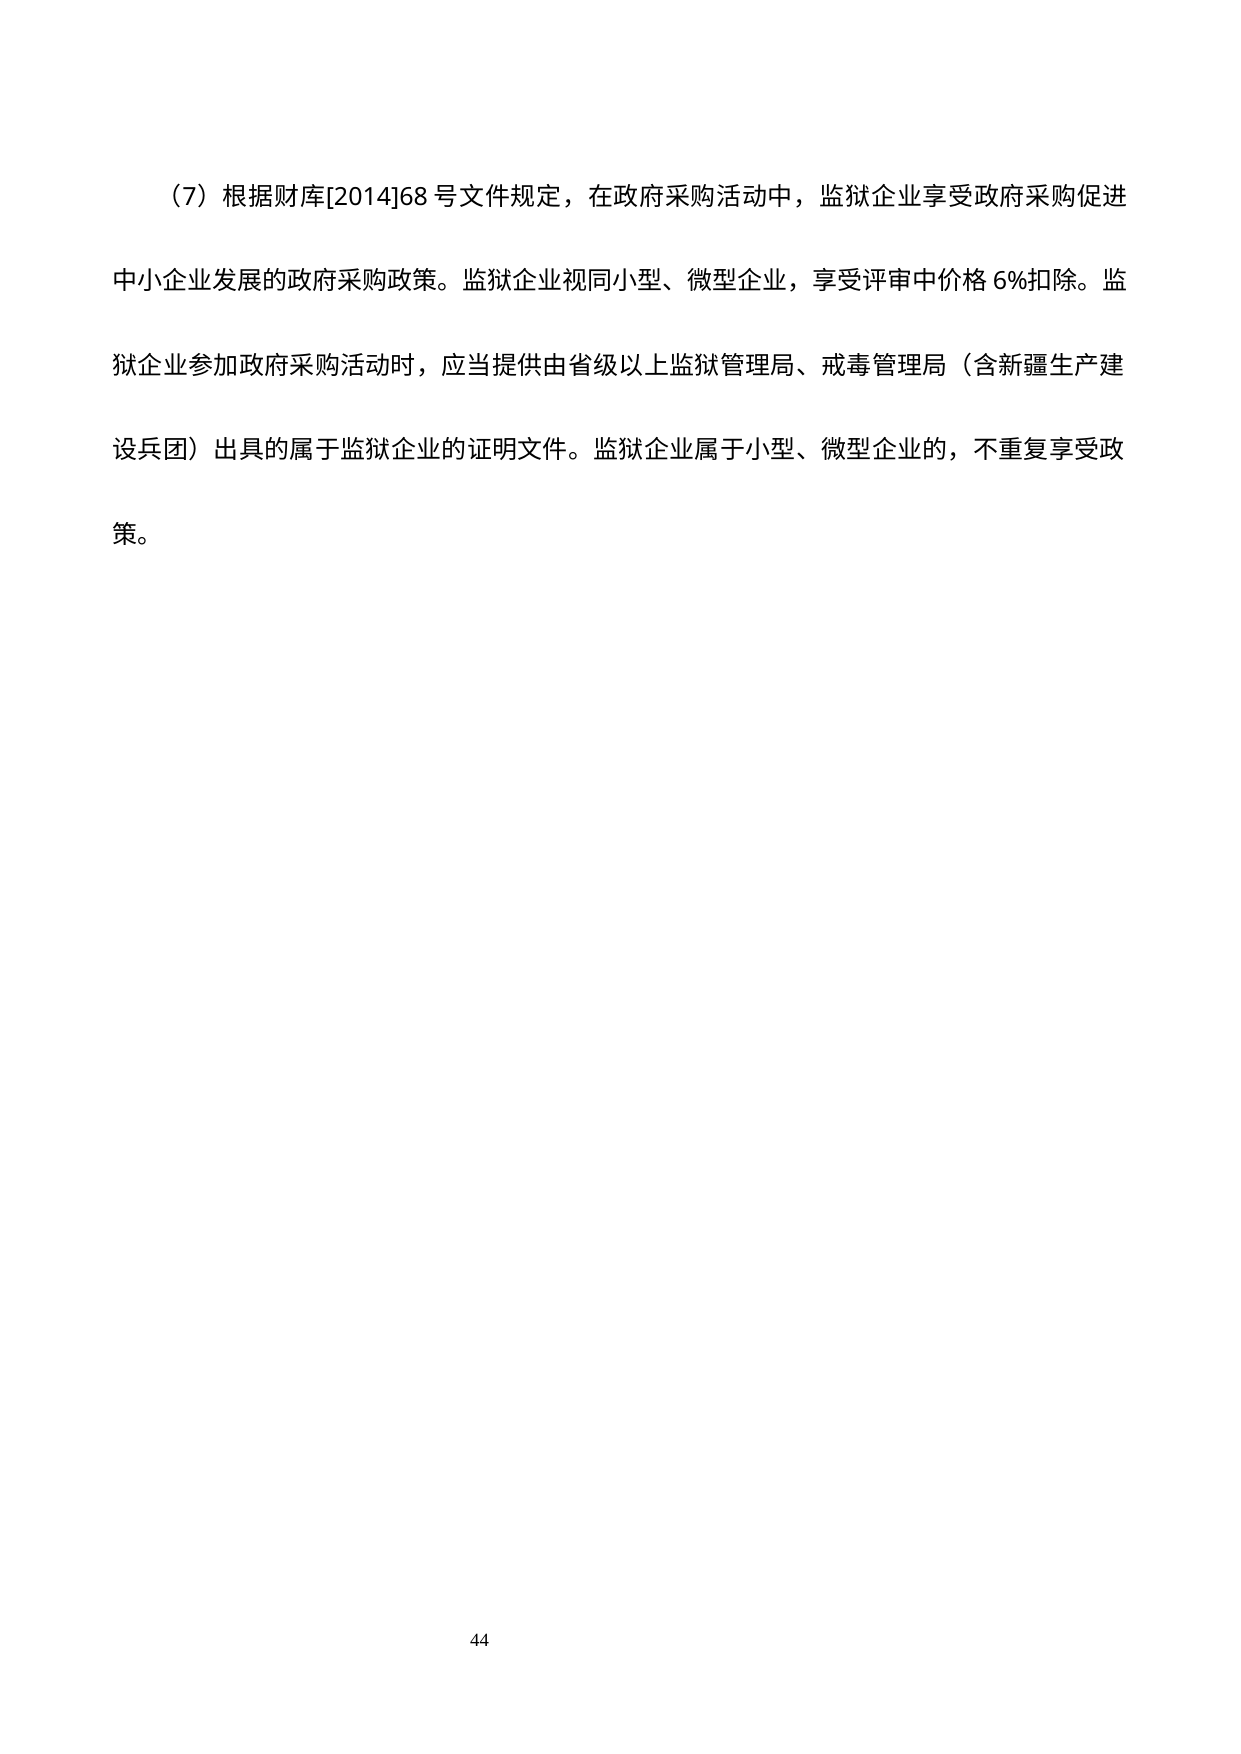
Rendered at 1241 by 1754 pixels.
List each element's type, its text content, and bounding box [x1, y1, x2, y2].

text （7）根据财库[2014]68号文件规定，在政府采购活动中，监狱企业享受政府采购促进中小企业发展的政府采购政策。监狱企业视同小型、微型企业，享受评审中价格6%扣除。监狱企业参加政府采购活动时，应当提供由省级以上监狱管理局、戒毒管理局（含新疆生产建设兵团）出具的属于监狱企业的证明文件。监狱企业属于小型、微型企业的，不重复享受政策。 [112, 162, 1128, 565]
